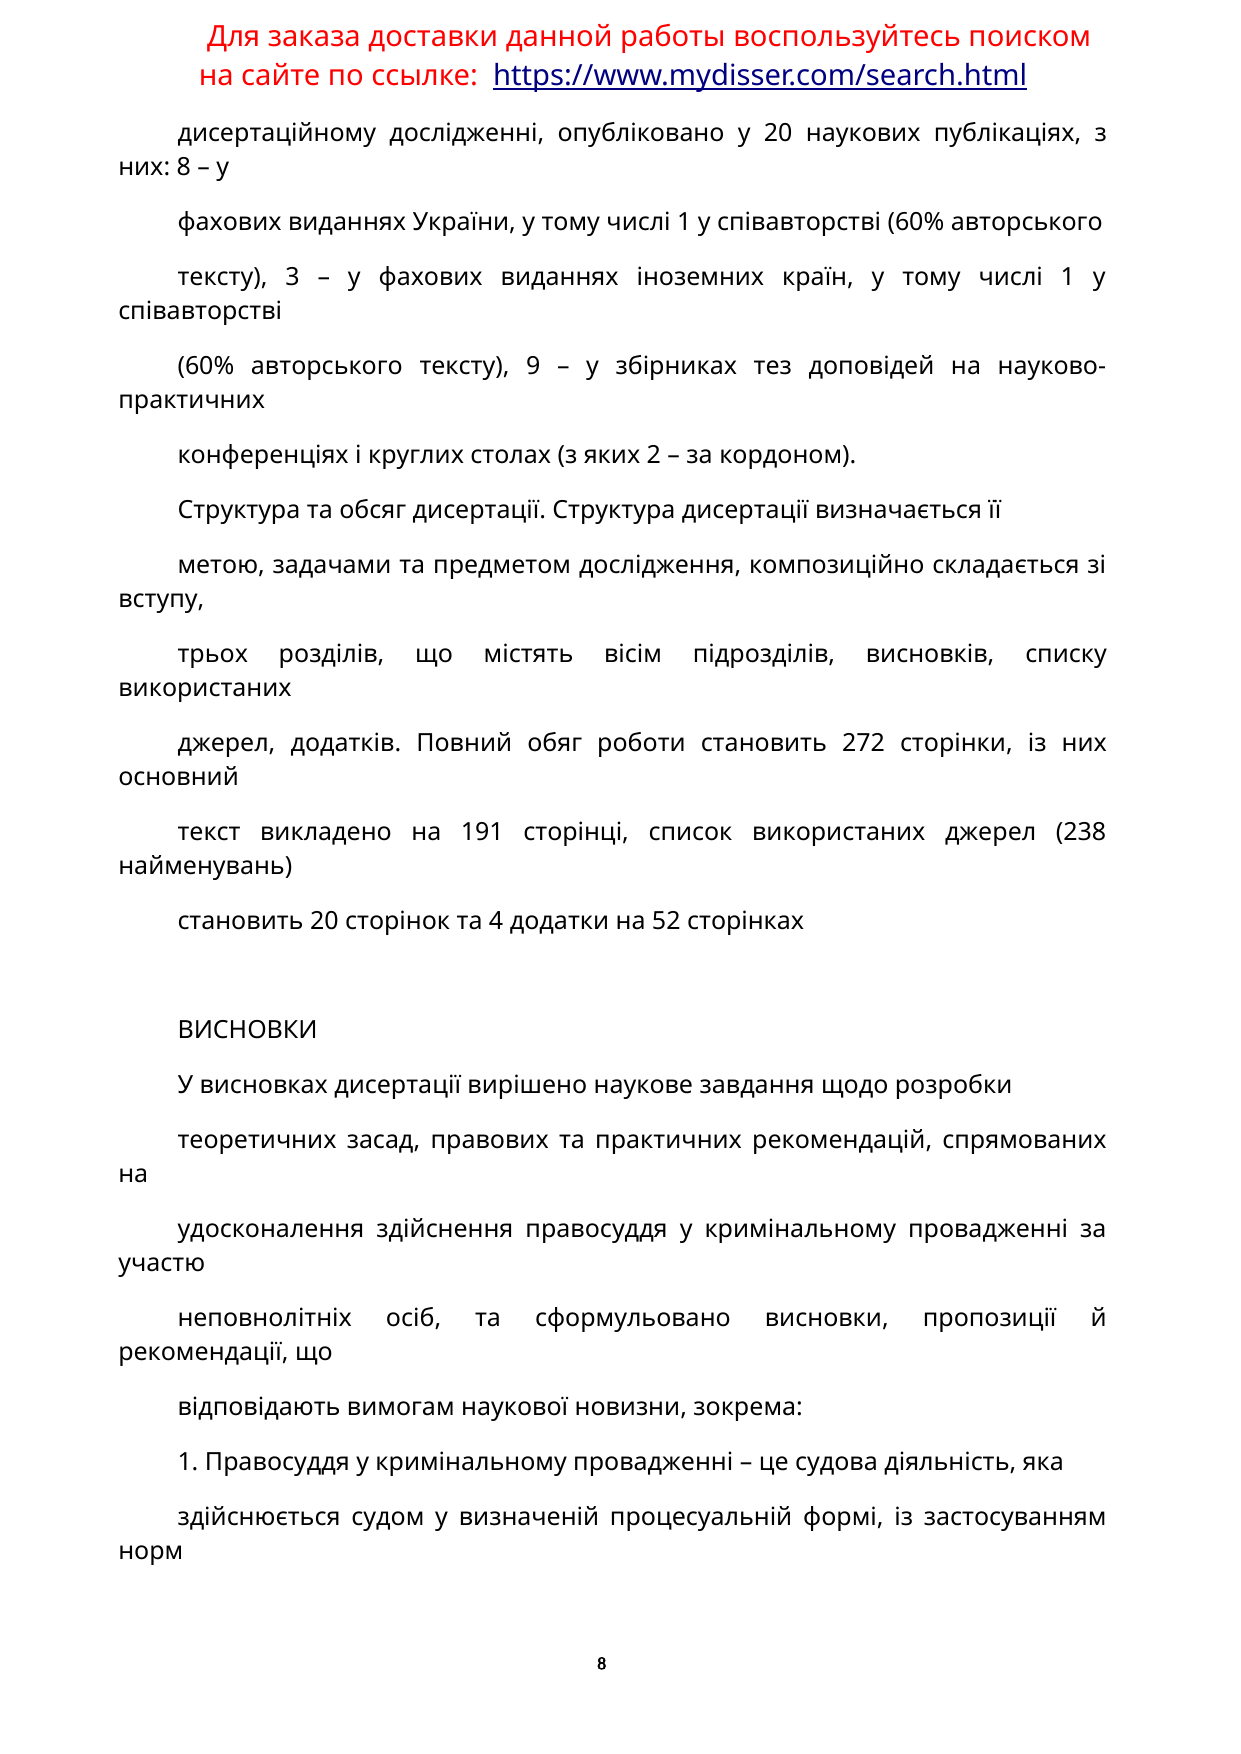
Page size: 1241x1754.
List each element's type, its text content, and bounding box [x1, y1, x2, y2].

text відповідають вимогам наукової новизни, зокрема: [118, 1389, 1107, 1423]
text становить 20 сторінок та 4 додатки на 52 сторінках [118, 902, 1107, 936]
text 1. Правосуддя у кримінальному провадженні – це судова діяльність, яка [118, 1444, 1107, 1478]
text здійснюється судом у визначеній процесуальній формі, із застосуванням норм [118, 1499, 1107, 1567]
text неповнолітніх осіб, та сформульовано висновки, пропозиції й рекомендації, що [118, 1300, 1107, 1368]
text удосконалення здійснення правосуддя у кримінальному провадженні за участю [118, 1211, 1107, 1279]
text тексту), 3 – у фахових виданнях іноземних країн, у тому числі 1 у співавторстві [118, 259, 1107, 327]
text дисертаційному дослідженні, опубліковано у 20 наукових публікаціях, з них: 8 – у [118, 115, 1107, 183]
text трьох розділів, що містять вісім підрозділів, висновків, списку використаних [118, 636, 1107, 704]
text ВИСНОВКИ [118, 1012, 1107, 1046]
text Структура та обсяг дисертації. Структура дисертації визначається її [118, 492, 1107, 526]
text У висновках дисертації вирішено наукове завдання щодо розробки [118, 1067, 1107, 1101]
text джерел, додатків. Повний обяг роботи становить 272 сторінки, із них основний [118, 724, 1107, 793]
text метою, задачами та предметом дослідження, композиційно складається зі вступу, [118, 547, 1107, 615]
text (60% авторського тексту), 9 – у збірниках тез доповідей на науково-практичних [118, 348, 1107, 416]
text теоретичних засад, правових та практичних рекомендацій, спрямованих на [118, 1122, 1107, 1190]
text конференціях і круглих столах (з яких 2 – за кордоном). [118, 437, 1107, 471]
text фахових виданнях України, у тому числі 1 у співавторстві (60% авторського [118, 204, 1107, 238]
text текст викладено на 191 сторінці, список використаних джерел (238 найменувань) [118, 813, 1107, 882]
